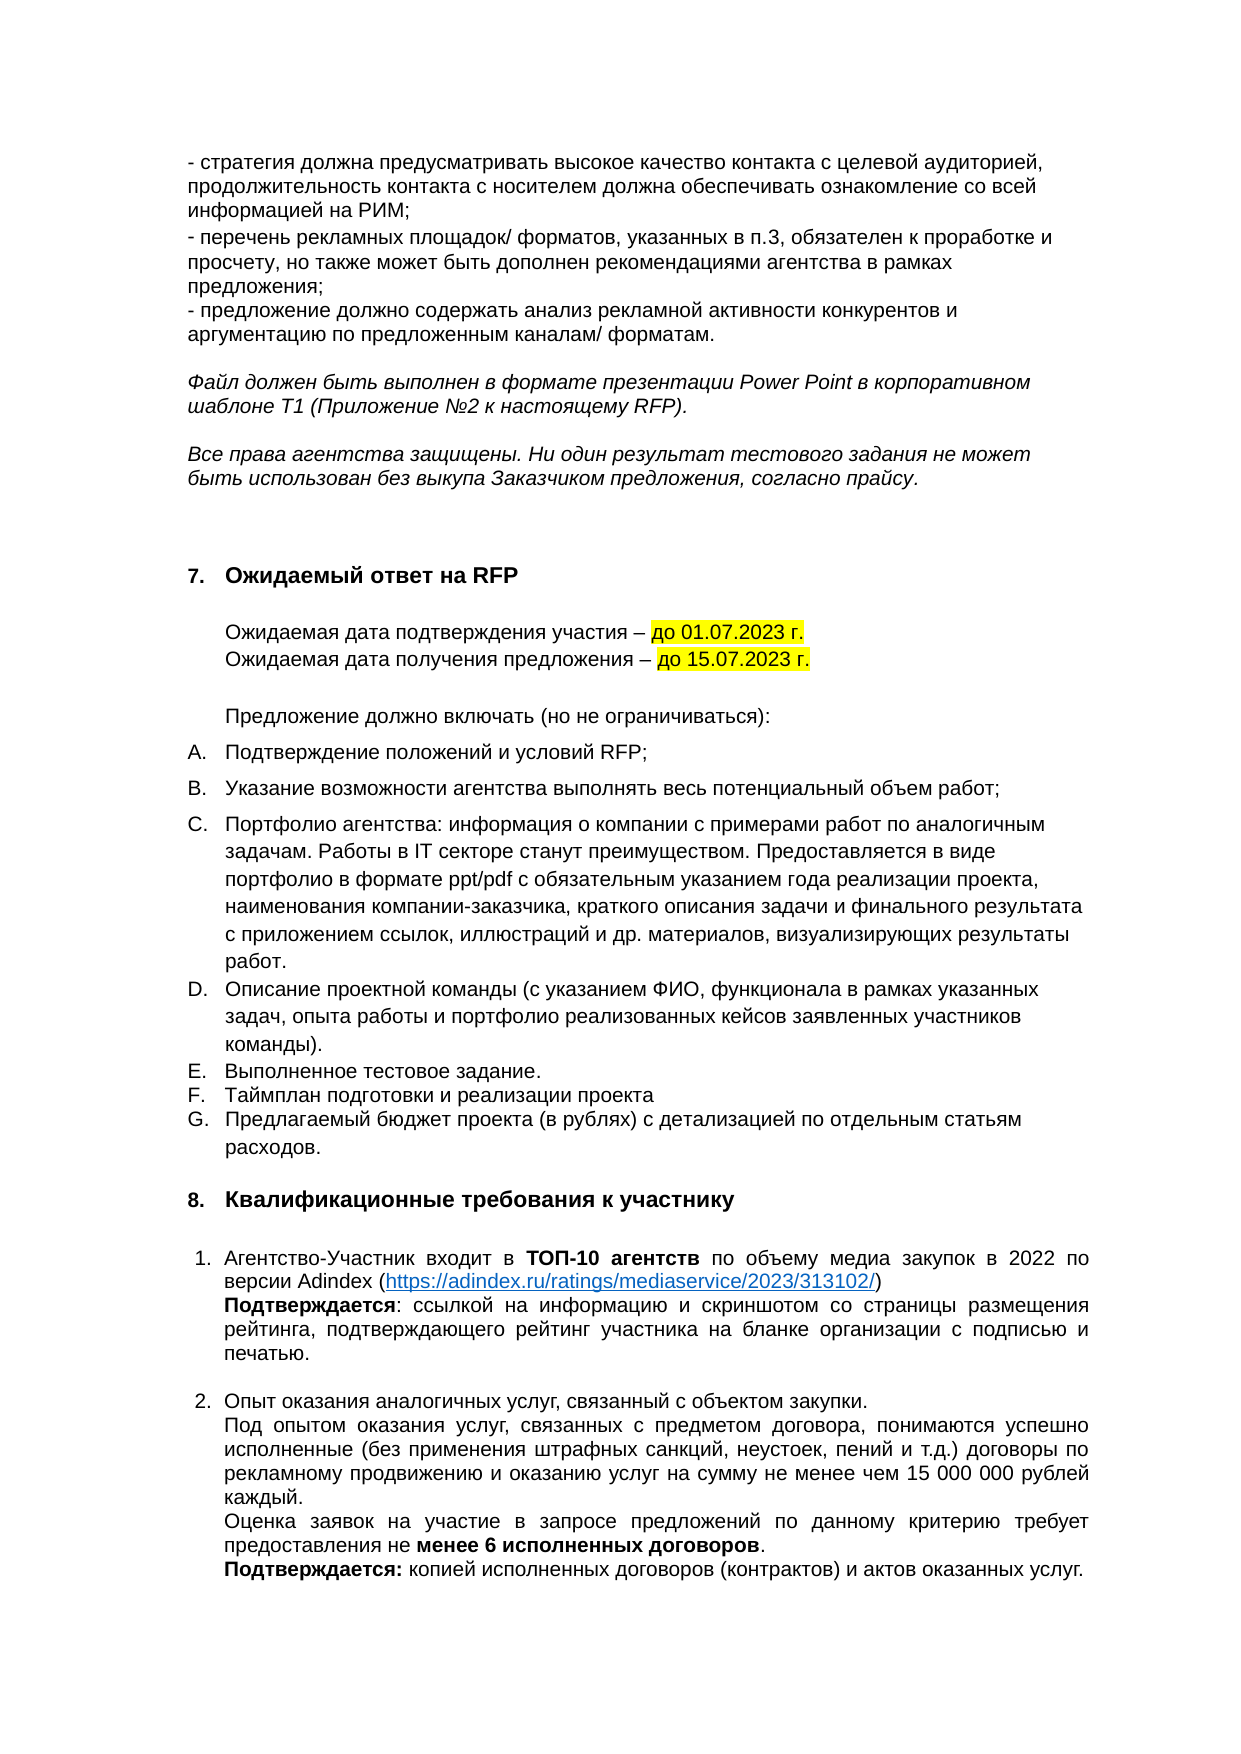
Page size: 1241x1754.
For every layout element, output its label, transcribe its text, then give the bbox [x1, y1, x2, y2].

list Агентство-Участник входит в ТОП-10 агентств по объему медиа закупок в 2022 по версии Adindex (https://adindex.ru/ratings/mediaservice/2023/313102/) [194, 1245, 1090, 1293]
text Предложение должно включать (но не ограничиваться): [225, 704, 1090, 728]
text Файл должен быть выполнен в формате презентации Power Point в корпоративном шаблоне Т1 (Приложение №2 к настоящему RFP). [187, 370, 1090, 418]
text Подтверждается: копией исполненных договоров (контрактов) и актов оказанных услуг. [224, 1557, 1090, 1581]
list Описание проектной команды (с указанием ФИО, функционала в рамках указанных задач, опыта работы и портфолио реализованных кейсов заявленных участников команды). [187, 977, 1090, 1056]
list Квалификационные требования к участнику [187, 1186, 1090, 1212]
text Подтверждается: ссылкой на информацию и скриншотом со страницы размещения рейтинга, подтверждающего рейтинг участника на бланке организации с подписью и печатью. [224, 1293, 1090, 1365]
list Опыт оказания аналогичных услуг, связанный с объектом закупки. [194, 1389, 1090, 1413]
list Предлагаемый бюджет проекта (в рублях) с детализацией по отдельным статьям расходов. [187, 1107, 1090, 1158]
list Подтверждение положений и условий RFP; [187, 740, 1090, 764]
text - предложение должно содержать анализ рекламной активности конкурентов и аргументацию по предложенным каналам/ форматам. [187, 298, 1090, 346]
list Таймплан подготовки и реализации проекта [187, 1083, 1075, 1107]
list Указание возможности агентства выполнять весь потенциальный объем работ; [187, 776, 1090, 800]
text Под опытом оказания услуг, связанных с предметом договора, понимаются успешно исполненные (без применения штрафных санкций, неустоек, пений и т.д.) договоры по рекламному продвижению и оказанию услуг на сумму не менее чем 15 000 000 рублей каждый. [224, 1413, 1090, 1509]
list Портфолио агентства: информация о компании с примерами работ по аналогичным задачам. Работы в IT секторе станут преимуществом. Предоставляется в виде портфолио в формате ppt/pdf c обязательным указанием года реализации проекта, наименования компании-заказчика, краткого описания задачи и финального результата с приложением ссылок, иллюстраций и др. материалов, визуализирующих результаты работ. [187, 812, 1090, 973]
text Оценка заявок на участие в запросе предложений по данному критерию требует предоставления не менее 6 исполненных договоров. [224, 1509, 1090, 1557]
list Выполненное тестовое задание. [187, 1059, 1075, 1083]
text - перечень рекламных площадок/ форматов, указанных в п.3, обязателен к проработке и просчету, но также может быть дополнен рекомендациями агентства в рамках предложения; [187, 222, 1090, 298]
text Все права агентства защищены. Ни один результат тестового задания не может быть использован без выкупа Заказчиком предложения, согласно прайсу. [187, 442, 1090, 489]
list Ожидаемый ответ на RFP Ожидаемая дата подтверждения участия – до 01.07.2023 г. Ожидаемая дата получения предложения – до 15.07.2023 г. [187, 562, 1090, 671]
text - стратегия должна предусматривать высокое качество контакта с целевой аудиторией, продолжительность контакта с носителем должна обеспечивать ознакомление со всей информацией на РИМ; [187, 150, 1090, 222]
